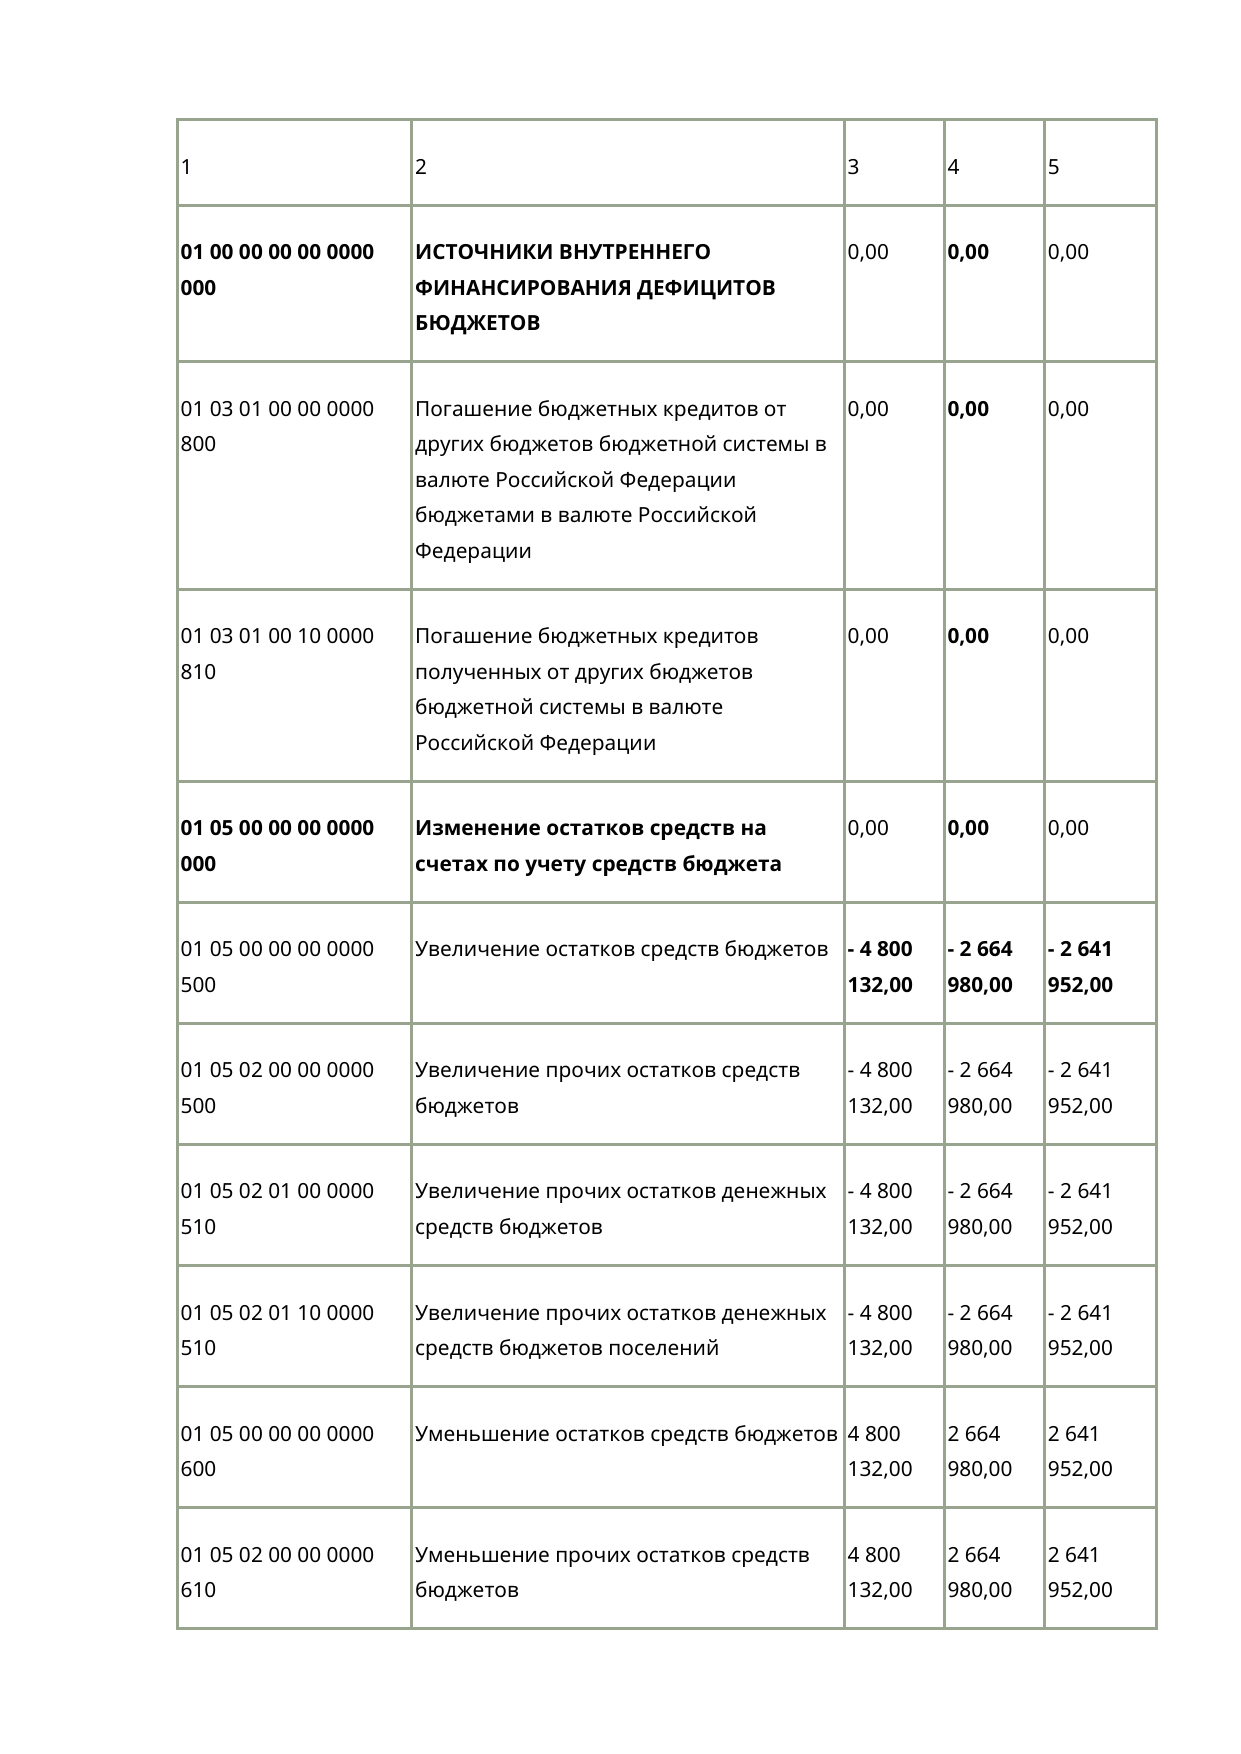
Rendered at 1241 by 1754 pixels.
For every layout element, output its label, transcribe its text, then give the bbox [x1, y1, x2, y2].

table_cell 0,00 [946, 207, 1043, 360]
table_cell Увеличение прочих остатков денежных средств бюджетов [413, 1146, 843, 1264]
table_cell 4 [946, 121, 1043, 204]
table_cell 0,00 [946, 783, 1043, 901]
table_cell Увеличение прочих остатков денежных средств бюджетов поселений [413, 1267, 843, 1385]
table_cell 0,00 [1046, 783, 1155, 901]
table_cell - 4 800 132,00 [846, 1025, 943, 1143]
table_cell 01 03 01 00 10 0000 810 [179, 591, 410, 780]
table_cell 0,00 [846, 591, 943, 780]
table_cell 2 641 952,00 [1046, 1509, 1155, 1627]
table_cell - 4 800 132,00 [846, 904, 943, 1022]
table_cell 2 [413, 121, 843, 204]
table_cell Увеличение прочих остатков средств бюджетов [413, 1025, 843, 1143]
table_cell - 2 664 980,00 [946, 1025, 1043, 1143]
table_cell 0,00 [1046, 207, 1155, 360]
table_cell 1 [179, 121, 410, 204]
table_cell 01 05 02 00 00 0000 610 [179, 1509, 410, 1627]
table_cell 0,00 [946, 363, 1043, 588]
table_cell 01 05 00 00 00 0000 500 [179, 904, 410, 1022]
table_cell Погашение бюджетных кредитов полученных от других бюджетов бюджетной системы в валюте Российской Федерации [413, 591, 843, 780]
table_cell 2 641 952,00 [1046, 1388, 1155, 1506]
table_cell - 2 641 952,00 [1046, 1146, 1155, 1264]
table_cell 3 [846, 121, 943, 204]
table_cell 4 800 132,00 [846, 1388, 943, 1506]
table_cell 01 05 02 00 00 0000 500 [179, 1025, 410, 1143]
table_cell 0,00 [1046, 591, 1155, 780]
table_cell ИСТОЧНИКИ ВНУТРЕННЕГО ФИНАНСИРОВАНИЯ ДЕФИЦИТОВ БЮДЖЕТОВ [413, 207, 843, 360]
table_cell 01 03 01 00 00 0000 800 [179, 363, 410, 588]
table_cell - 2 641 952,00 [1046, 904, 1155, 1022]
table_cell - 2 664 980,00 [946, 1267, 1043, 1385]
table_cell 0,00 [846, 363, 943, 588]
table_cell Уменьшение остатков средств бюджетов [413, 1388, 843, 1506]
table_cell Изменение остатков средств на счетах по учету средств бюджета [413, 783, 843, 901]
table_cell - 4 800 132,00 [846, 1267, 943, 1385]
table_cell 2 664 980,00 [946, 1509, 1043, 1627]
table_cell 01 05 02 01 10 0000 510 [179, 1267, 410, 1385]
table_cell 5 [1046, 121, 1155, 204]
table_cell Уменьшение прочих остатков средств бюджетов [413, 1509, 843, 1627]
table_cell Погашение бюджетных кредитов от других бюджетов бюджетной системы в валюте Российской Федерации бюджетами в валюте Российской Федерации [413, 363, 843, 588]
table_cell 0,00 [1046, 363, 1155, 588]
table_cell - 2 664 980,00 [946, 1146, 1043, 1264]
table_cell 01 00 00 00 00 0000 000 [179, 207, 410, 360]
table_cell 0,00 [946, 591, 1043, 780]
table_cell - 2 664 980,00 [946, 904, 1043, 1022]
table_cell - 2 641 952,00 [1046, 1025, 1155, 1143]
table_cell Увеличение остатков средств бюджетов [413, 904, 843, 1022]
table_cell 2 664 980,00 [946, 1388, 1043, 1506]
table_cell 01 05 00 00 00 0000 000 [179, 783, 410, 901]
table_cell 01 05 02 01 00 0000 510 [179, 1146, 410, 1264]
table_cell 0,00 [846, 207, 943, 360]
table_cell - 4 800 132,00 [846, 1146, 943, 1264]
table_cell 0,00 [846, 783, 943, 901]
table_cell - 2 641 952,00 [1046, 1267, 1155, 1385]
table_cell 01 05 00 00 00 0000 600 [179, 1388, 410, 1506]
table_cell 4 800 132,00 [846, 1509, 943, 1627]
